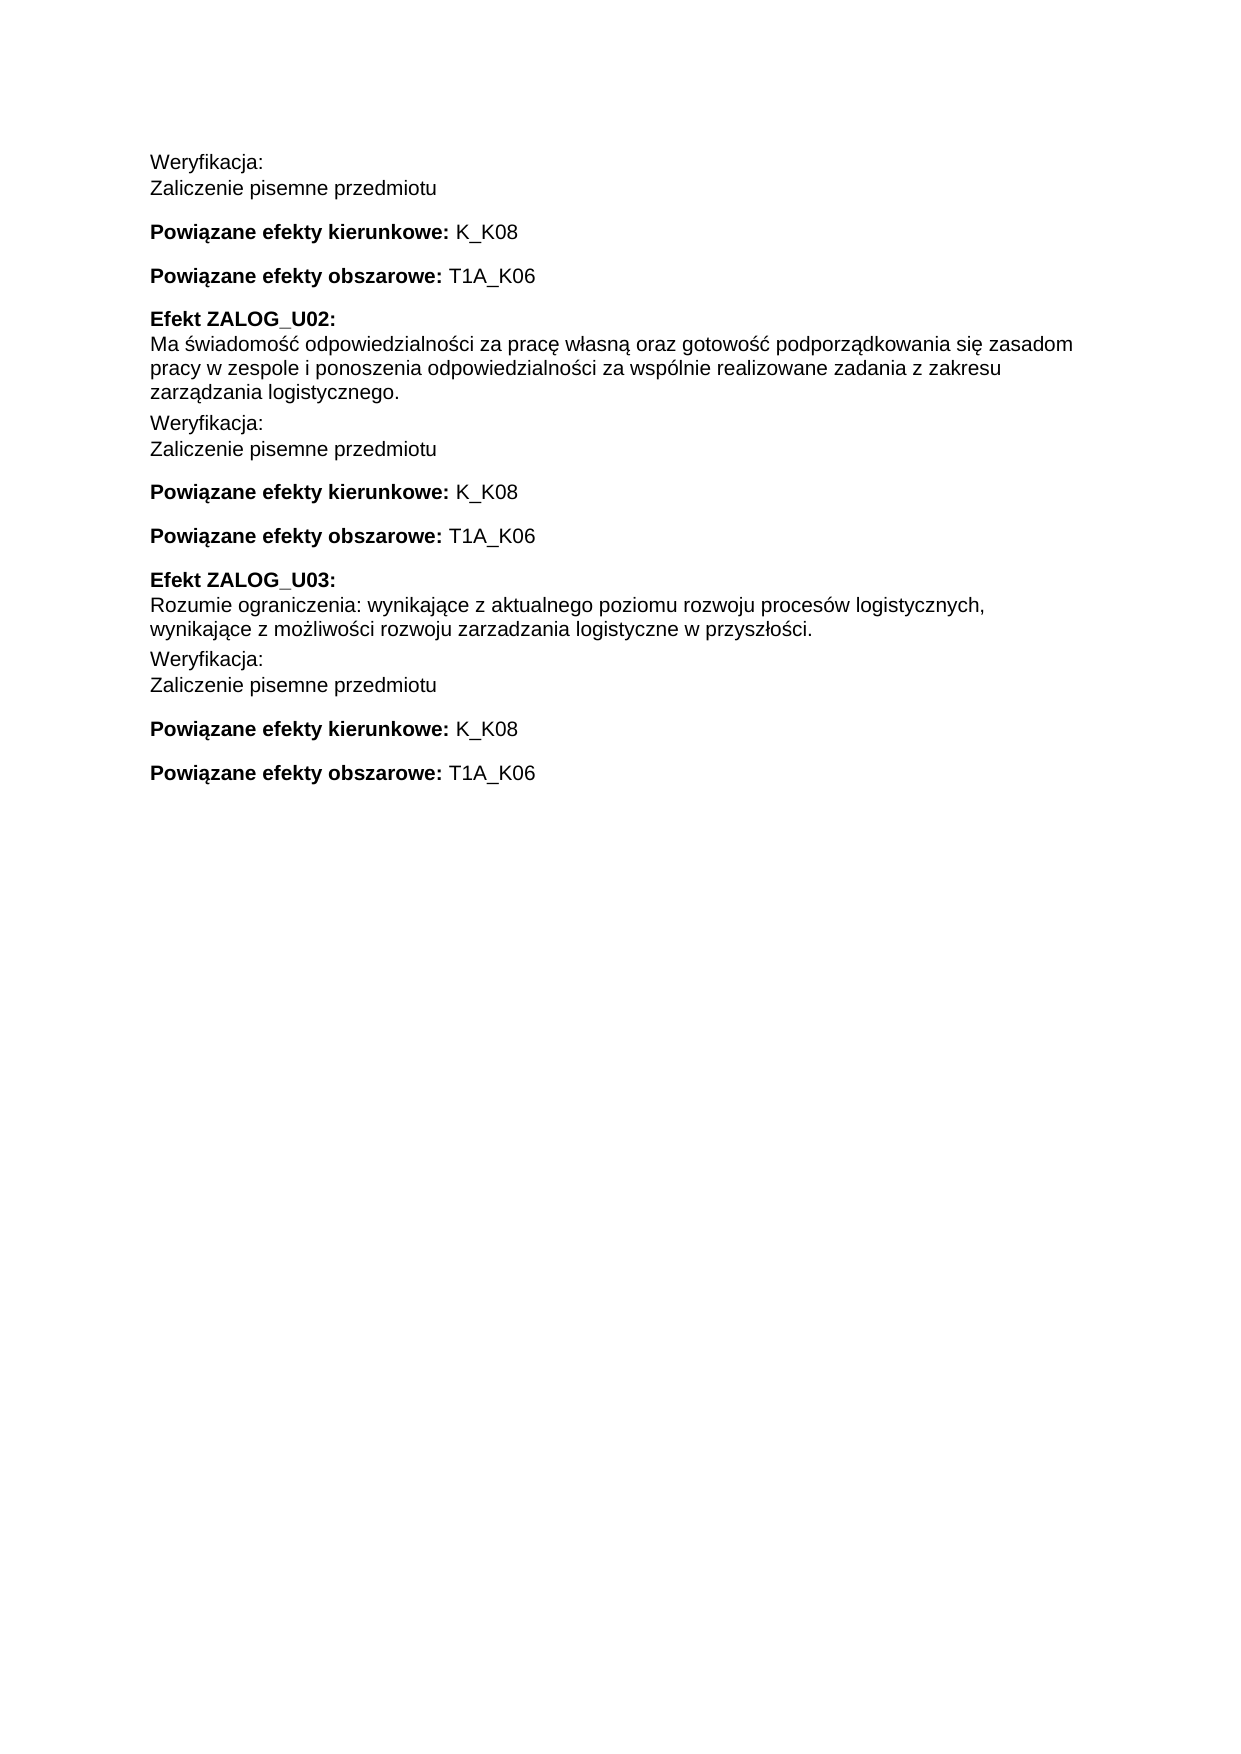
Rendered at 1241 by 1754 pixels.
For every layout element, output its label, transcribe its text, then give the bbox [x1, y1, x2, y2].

text Efekt ZALOG_U02: [150, 307, 1090, 331]
text Weryfikacja: [150, 410, 1090, 434]
text Efekt ZALOG_U03: [150, 568, 1090, 592]
text Zaliczenie pisemne przedmiotu [150, 436, 1090, 460]
text Powiązane efekty obszarowe: T1A_K06 [150, 263, 1090, 287]
text Weryfikacja: [150, 647, 1090, 671]
text Weryfikacja: [150, 150, 1090, 174]
text Powiązane efekty obszarowe: T1A_K06 [150, 760, 1090, 784]
text Powiązane efekty kierunkowe: K_K08 [150, 480, 1090, 504]
text Ma świadomość odpowiedzialności za pracę własną oraz gotowość podporządkowania się zasadom pracy w zespole i ponoszenia odpowiedzialności za wspólnie realizowane zadania z zakresu zarządzania logistycznego. [150, 332, 1090, 404]
text Zaliczenie pisemne przedmiotu [150, 176, 1090, 200]
text Powiązane efekty kierunkowe: K_K08 [150, 220, 1090, 244]
text Rozumie ograniczenia: wynikające z aktualnego poziomu rozwoju procesów logistycznych, wynikające z możliwości rozwoju zarzadzania logistyczne w przyszłości. [150, 593, 1090, 641]
text Powiązane efekty obszarowe: T1A_K06 [150, 524, 1090, 548]
text Zaliczenie pisemne przedmiotu [150, 673, 1090, 697]
text Powiązane efekty kierunkowe: K_K08 [150, 717, 1090, 741]
